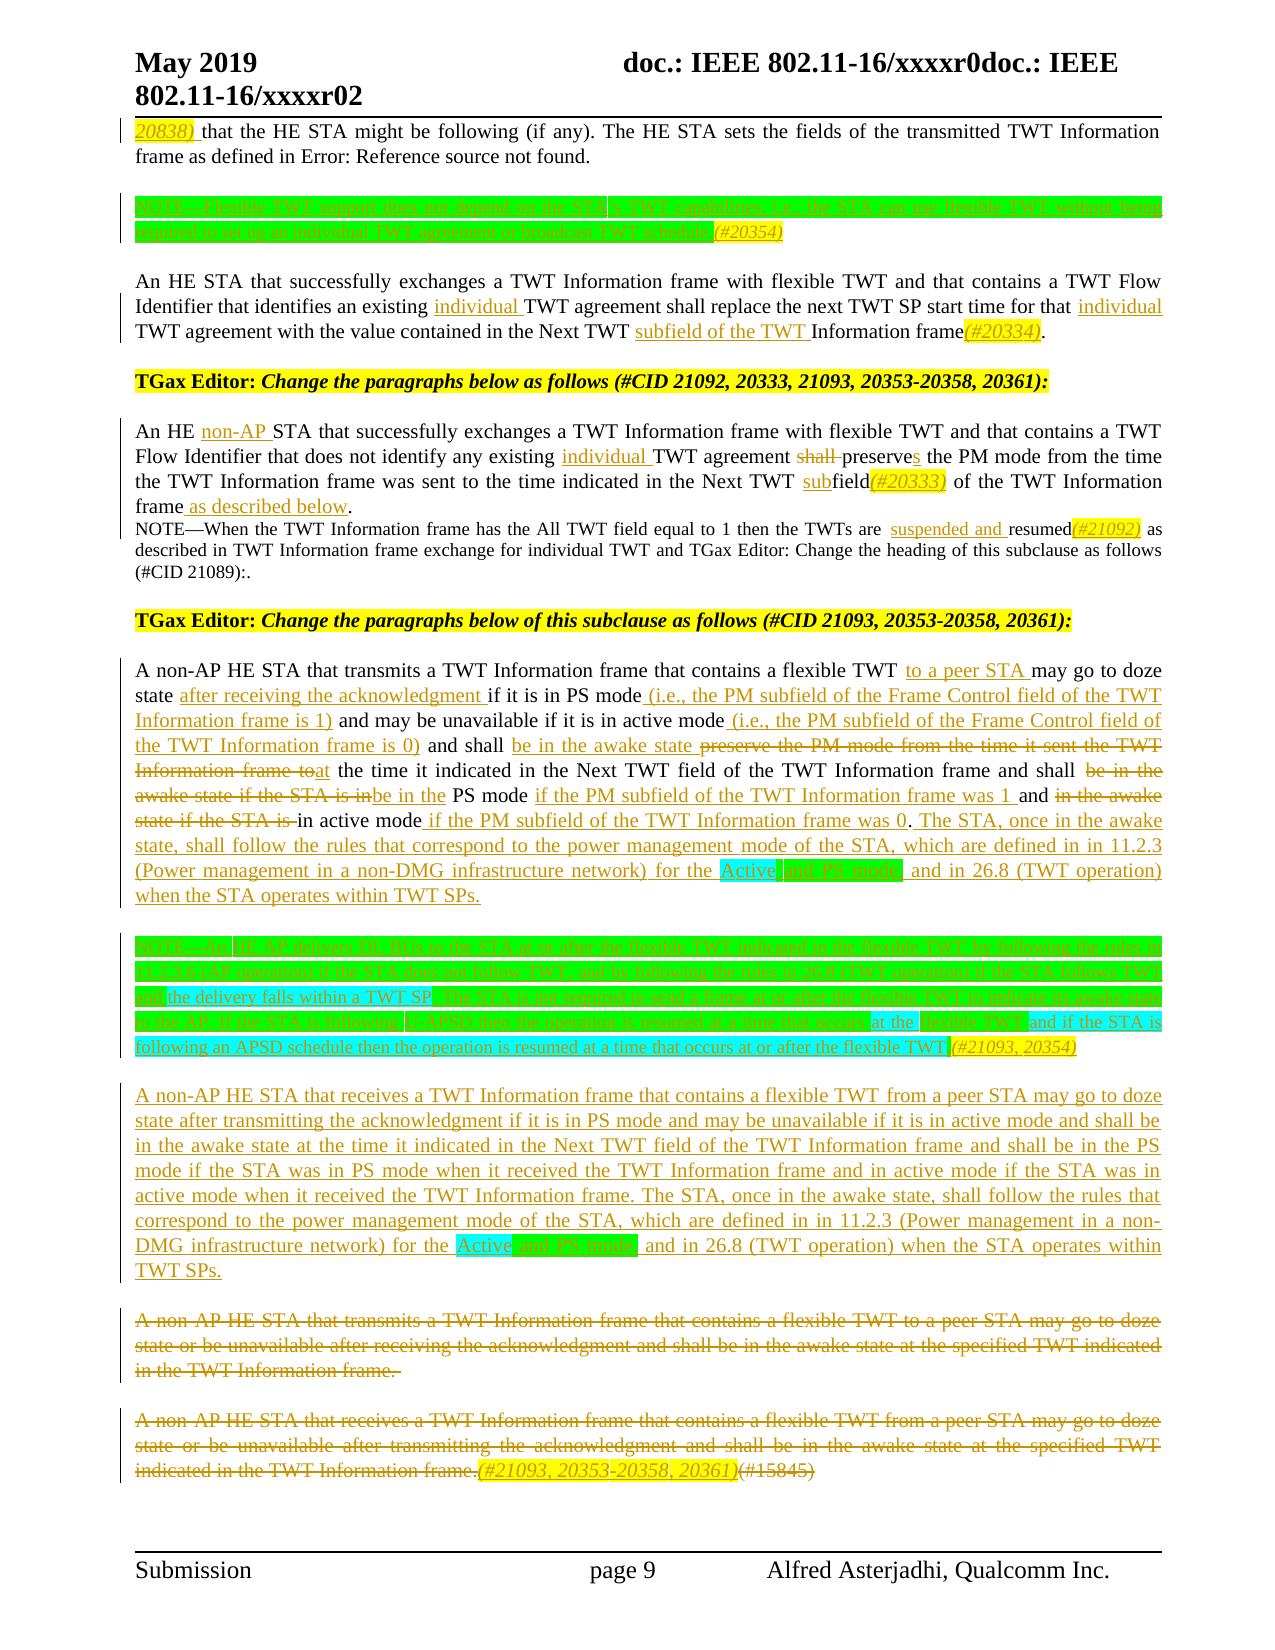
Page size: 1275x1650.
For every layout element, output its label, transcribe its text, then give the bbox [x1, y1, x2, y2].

text A non-AP HE STA that transmits a TWT Information frame that contains a flexible TWT may go to doze state if it is in PS mode and may be unavailable if it is in active mode and shall the time it indicated in the Next TWT field of the TWT Information frame and shall PS mode and in active mode.(#16428) [135, 880, 1162, 907]
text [135, 118, 1162, 168]
list TGax Editor: Change the paragraphs below of this subclause as follows (#CID 21093, 20353-20358, 20361): [135, 607, 1162, 632]
text NOTE—When the TWT Information frame has the All TWT field equal to 1 then the TWTs are resumed as described in 26.8.4.2 (TWT information for individual TWT) and 26.8.4.3 (TWT information for broadcast TWT). [135, 518, 1162, 582]
text An HE STA that successfully exchanges a TWT Information frame with flexible TWT and that contains a TWT Flow Identifier that identifies an existing TWT agreement shall replace the next TWT SP start time for that TWT agreement with the value contained in the Next TWT Information frame. [135, 268, 1162, 343]
list TGax Editor: Change the paragraphs below as follows (#CID 21092, 20333, 21093, 20353-20358, 20361): [135, 368, 1162, 393]
text A non-AP HE STA that transmits a TWT Information frame that contains a flexible TWT may go to doze state if it is in PS mode and may be unavailable if it is in active mode and shall the time it indicated in the Next TWT field of the TWT Information frame and shall PS mode and in active mode.(#16428) [135, 657, 1162, 879]
text An HE STA that successfully exchanges a TWT Information frame with flexible TWT and that contains a TWT Flow Identifier that does not identify any existing TWT agreement preserve the PM mode from the time the TWT Information frame was sent to the time indicated in the Next TWT field of the TWT Information frame. [135, 418, 1162, 518]
